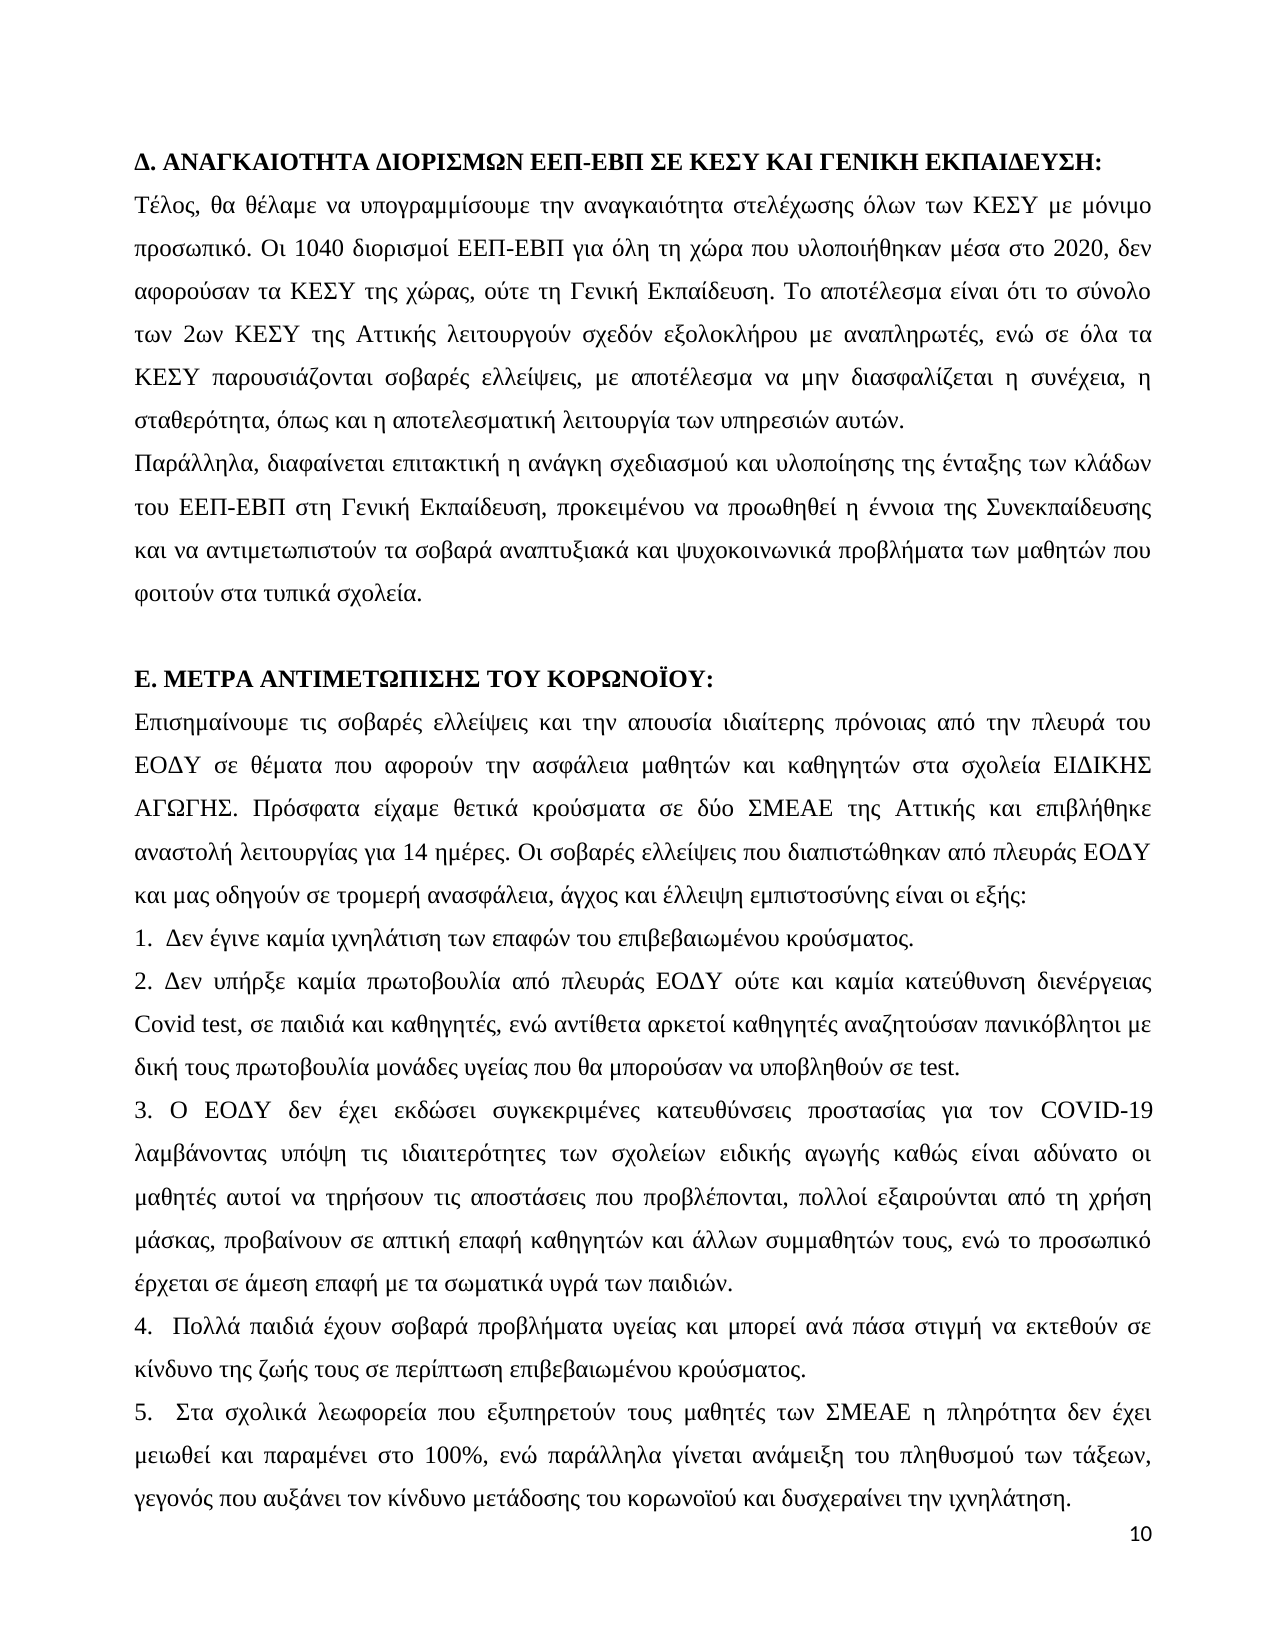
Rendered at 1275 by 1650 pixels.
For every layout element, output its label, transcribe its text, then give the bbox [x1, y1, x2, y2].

text 2. Δεν υπήρξε καμία πρωτοβουλία από πλευράς ΕΟΔΥ ούτε και καμία κατεύθυνση διενέργειας Covid test, σε παιδιά και καθηγητές, ενώ αντίθετα αρκετοί καθηγητές αναζητούσαν πανικόβλητοι με δική τους πρωτοβουλία μονάδες υγείας που θα μπορούσαν να υποβληθούν σε test. [134, 966, 1153, 1081]
text E. ΜΕΤΡΑ ΑΝΤΙΜΕΤΩΠΙΣΗΣ ΤΟΥ ΚΟΡΩΝΟΪΟΥ: [134, 664, 1153, 693]
text Δ. ΑΝΑΓΚΑΙΟΤΗΤΑ ΔΙΟΡΙΣΜΩΝ ΕΕΠ-ΕΒΠ ΣΕ ΚΕΣΥ ΚΑΙ ΓΕΝΙΚΗ ΕΚΠΑΙΔΕΥΣΗ: [134, 147, 1153, 175]
text Επισημαίνουμε τις σοβαρές ελλείψεις και την απουσία ιδιαίτερης πρόνοιας από την πλευρά του ΕΟΔΥ σε θέματα που αφορούν την ασφάλεια μαθητών και καθηγητών στα σχολεία ΕΙΔΙΚΗΣ ΑΓΩΓΗΣ. Πρόσφατα είχαμε θετικά κρούσματα σε δύο ΣΜΕΑΕ της Αττικής και επιβλήθηκε αναστολή λειτουργίας για 14 ημέρες. Οι σοβαρές ελλείψεις που διαπιστώθηκαν από πλευράς ΕΟΔΥ και μας οδηγούν σε τρομερή ανασφάλεια, άγχος και έλλειψη εμπιστοσύνης είναι οι εξής: [134, 707, 1153, 908]
text 5. Στα σχολικά λεωφορεία που εξυπηρετούν τους μαθητές των ΣΜΕΑΕ η πληρότητα δεν έχει μειωθεί και παραμένει στο 100%, ενώ παράλληλα γίνεται ανάμειξη του πληθυσμού των τάξεων, γεγονός που αυξάνει τον κίνδυνο μετάδοσης του κορωνοϊού και δυσχεραίνει την ιχνηλάτηση. [134, 1397, 1153, 1512]
text Παράλληλα, διαφαίνεται επιτακτική η ανάγκη σχεδιασμού και υλοποίησης της ένταξης των κλάδων του ΕΕΠ-ΕΒΠ στη Γενική Εκπαίδευση, προκειμένου να προωθηθεί η έννοια της Συνεκπαίδευσης και να αντιμετωπιστούν τα σοβαρά αναπτυξιακά και ψυχοκοινωνικά προβλήματα των μαθητών που φοιτούν στα τυπικά σχολεία. [134, 448, 1153, 607]
text 1. Δεν έγινε καμία ιχνηλάτιση των επαφών του επιβεβαιωμένου κρούσματος. [134, 923, 1153, 952]
text 4. Πολλά παιδιά έχουν σοβαρά προβλήματα υγείας και μπορεί ανά πάσα στιγμή να εκτεθούν σε κίνδυνο της ζωής τους σε περίπτωση επιβεβαιωμένου κρούσματος. [134, 1311, 1153, 1383]
text Τέλος, θα θέλαμε να υπογραμμίσουμε την αναγκαιότητα στελέχωσης όλων των ΚΕΣΥ με μόνιμο προσωπικό. Οι 1040 διορισμοί ΕΕΠ-ΕΒΠ για όλη τη χώρα που υλοποιήθηκαν μέσα στο 2020, δεν αφορούσαν τα ΚΕΣΥ της χώρας, ούτε τη Γενική Εκπαίδευση. Το αποτέλεσμα είναι ότι το σύνολο των 2ων ΚΕΣΥ της Αττικής λειτουργούν σχεδόν εξολοκλήρου με αναπληρωτές, ενώ σε όλα τα ΚΕΣΥ παρουσιάζονται σοβαρές ελλείψεις, με αποτέλεσμα να μην διασφαλίζεται η συνέχεια, η σταθερότητα, όπως και η αποτελεσματική λειτουργία των υπηρεσιών αυτών. [134, 190, 1153, 434]
text 3. Ο ΕΟΔΥ δεν έχει εκδώσει συγκεκριμένες κατευθύνσεις προστασίας για τον COVID-19 λαμβάνοντας υπόψη τις ιδιαιτερότητες των σχολείων ειδικής αγωγής καθώς είναι αδύνατο οι μαθητές αυτοί να τηρήσουν τις αποστάσεις που προβλέπονται, πολλοί εξαιρούνται από τη χρήση μάσκας, προβαίνουν σε απτική επαφή καθηγητών και άλλων συμμαθητών τους, ενώ το προσωπικό έρχεται σε άμεση επαφή με τα σωματικά υγρά των παιδιών. [134, 1095, 1153, 1297]
